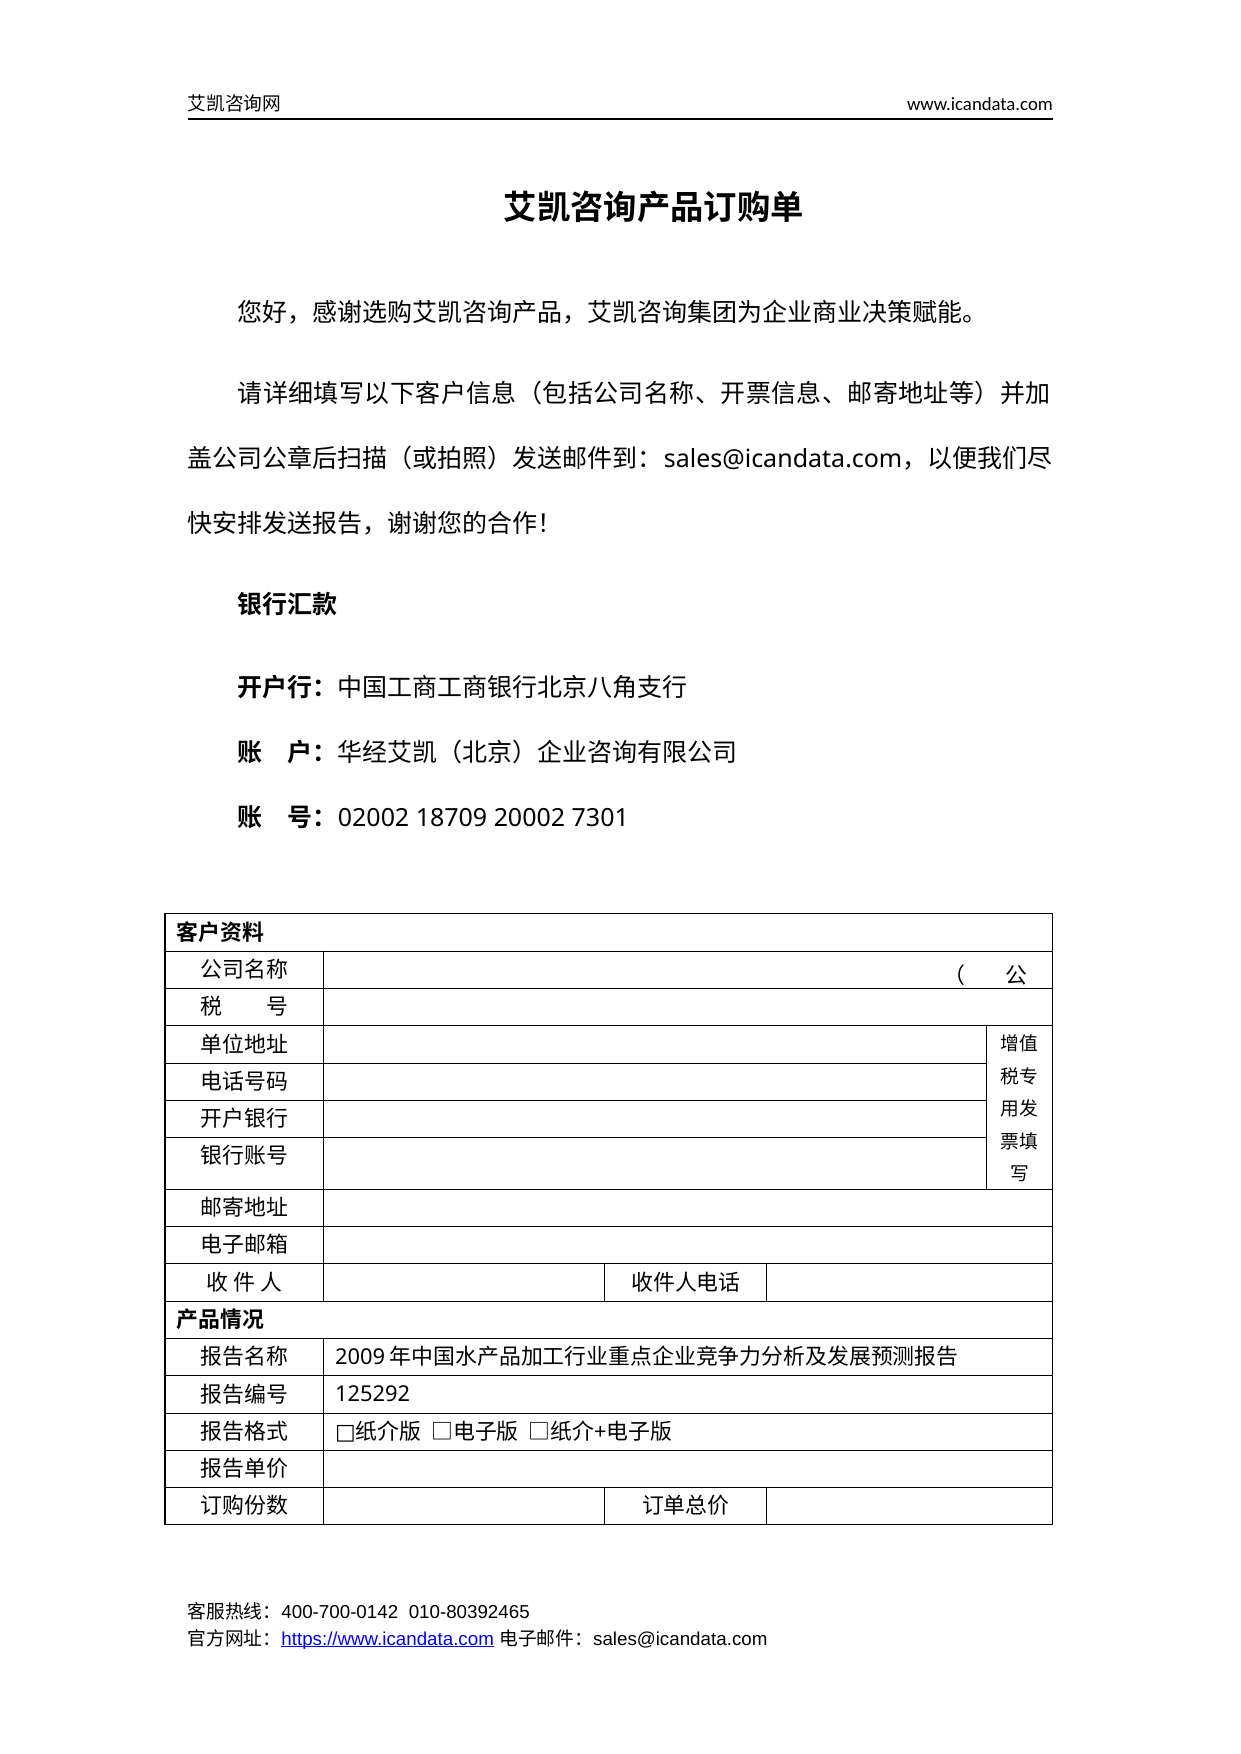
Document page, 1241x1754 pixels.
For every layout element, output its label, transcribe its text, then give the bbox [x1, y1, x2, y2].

text 开户行：中国工商工商银行北京八角支行 [187, 653, 1053, 718]
text 艾凯咨询产品订购单 [187, 172, 1053, 237]
table_cell 邮寄地址 [166, 1190, 323, 1226]
text 账 户：华经艾凯（北京）企业咨询有限公司 [187, 718, 1053, 783]
text 账 号：02002 18709 20002 7301 [187, 783, 1053, 848]
text 银行汇款 [187, 570, 1053, 635]
text 请详细填写以下客户信息（包括公司名称、开票信息、邮寄地址等）并加盖公司公章后扫描（或拍照）发送邮件到：sales@icandata.com，以便我们尽快安排发送报告，谢谢您的合作！ [187, 359, 1053, 554]
table_cell [324, 1026, 986, 1062]
table_cell 报告格式 [166, 1414, 323, 1450]
table_cell 产品情况 [166, 1302, 1052, 1338]
table_cell 公司名称 [166, 952, 323, 988]
table_cell 收 件 人 [166, 1264, 323, 1301]
table_cell 税 号 [166, 989, 323, 1025]
table_cell [324, 1451, 1052, 1487]
table_cell 收件人电话 [605, 1264, 766, 1301]
table_cell [324, 1064, 986, 1100]
table_cell 增值税专用发票填写 [987, 1026, 1052, 1189]
table_cell 电子邮箱 [166, 1227, 323, 1263]
table_cell [767, 1264, 1052, 1301]
table_cell 单位地址 [166, 1026, 323, 1062]
table_cell 报告编号 [166, 1376, 323, 1412]
table_cell 报告名称 [166, 1339, 323, 1375]
table_cell [324, 1138, 986, 1189]
table_cell 电话号码 [166, 1064, 323, 1100]
table_cell 125292 [324, 1376, 1052, 1412]
table_cell [324, 1101, 986, 1137]
table_cell [324, 1488, 604, 1524]
table_cell □纸介版 □电子版 □纸介+电子版 [324, 1414, 1052, 1450]
table_cell [324, 1227, 1052, 1263]
table_cell [324, 1264, 604, 1301]
table_cell 2009年中国水产品加工行业重点企业竞争力分析及发展预测报告 [324, 1339, 1052, 1375]
table_cell [324, 952, 1052, 988]
table_cell [324, 1190, 1052, 1226]
table_header 客户资料 [166, 914, 1052, 951]
table_cell [767, 1488, 1052, 1524]
table_cell [324, 989, 1052, 1025]
table_cell 订购份数 [166, 1488, 323, 1524]
table_cell 报告单价 [166, 1451, 323, 1487]
text 您好，感谢选购艾凯咨询产品，艾凯咨询集团为企业商业决策赋能。 [187, 278, 1053, 343]
table_cell 订单总价 [605, 1488, 766, 1524]
table_cell 开户银行 [166, 1101, 323, 1137]
table_cell 银行账号 [166, 1138, 323, 1189]
